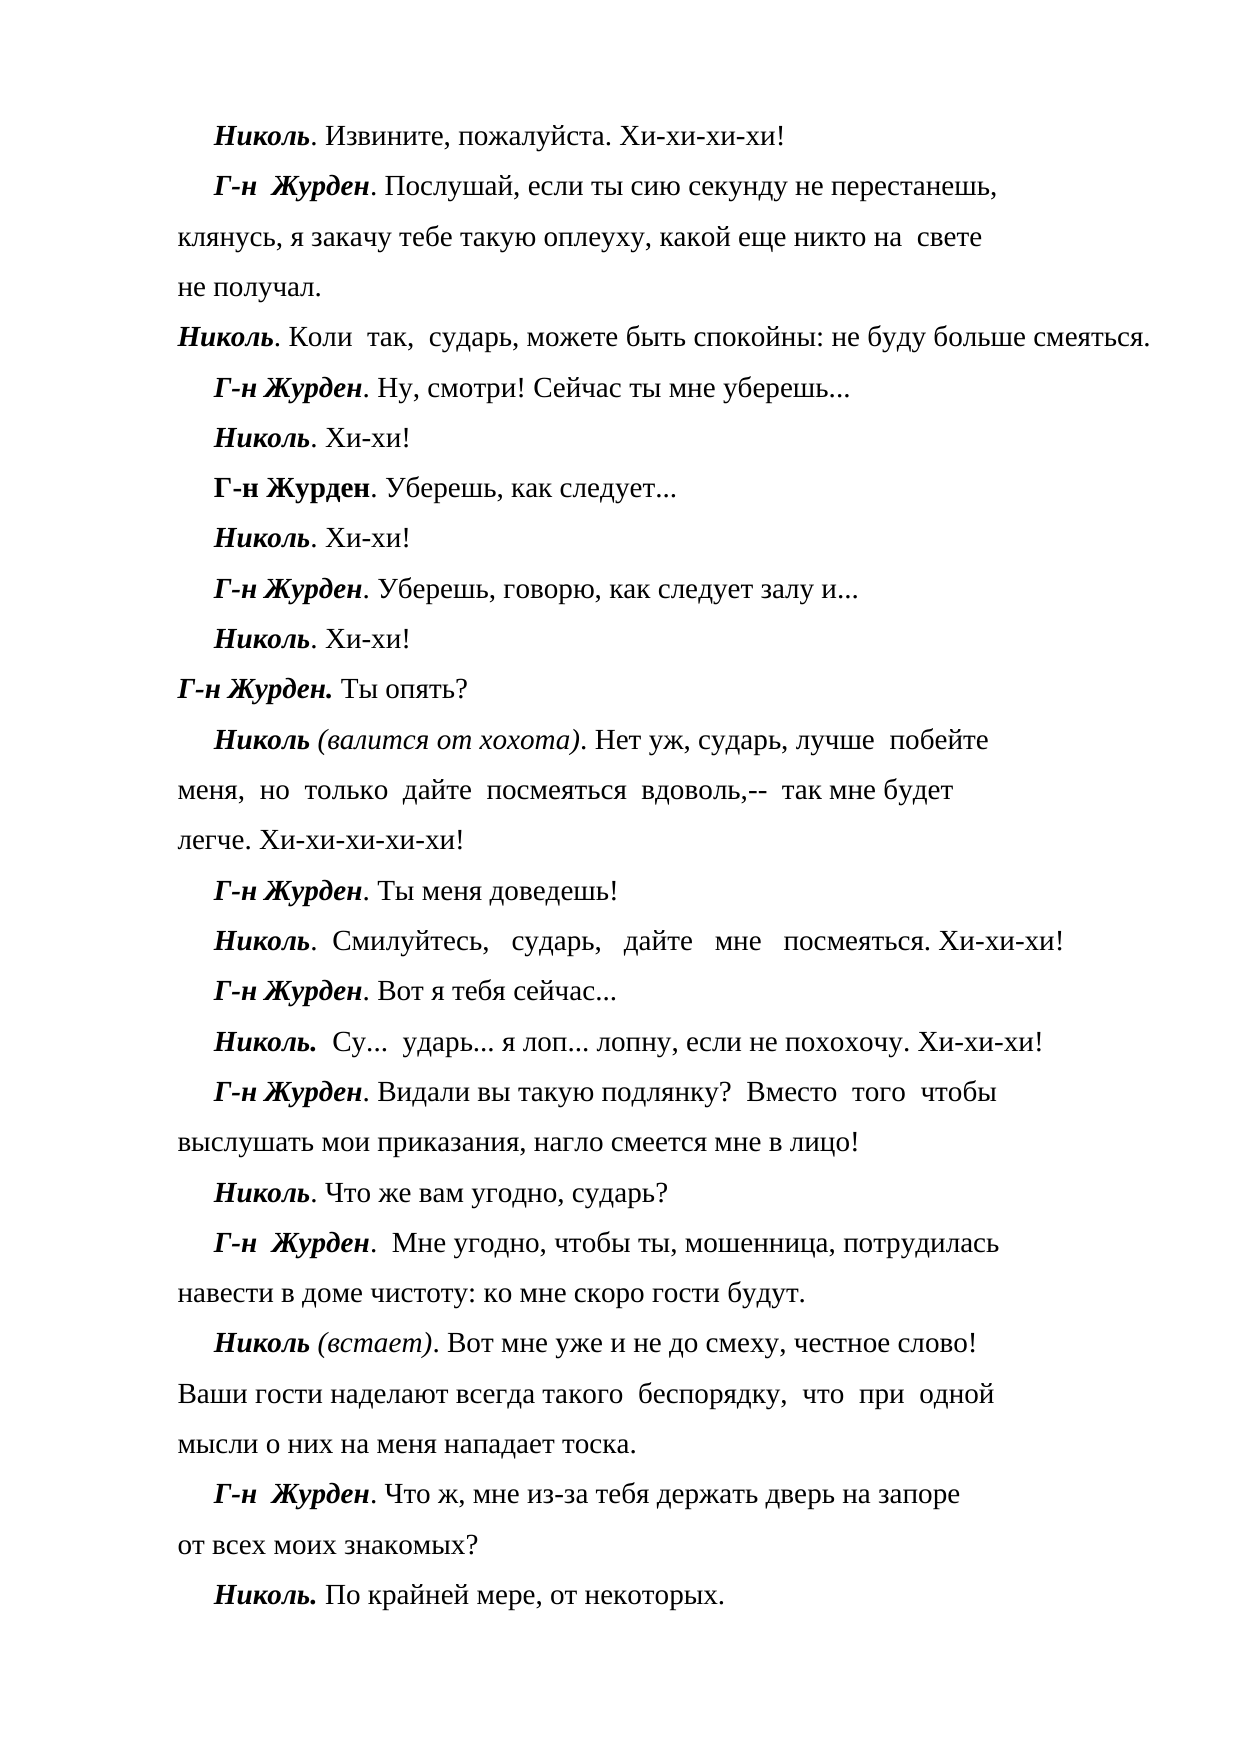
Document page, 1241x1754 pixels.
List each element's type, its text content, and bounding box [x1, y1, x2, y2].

text Ваши гости наделают всегда такого беспорядку, что при одной [177, 1376, 1152, 1409]
text Николь. Что же вам угодно, сударь? [177, 1175, 1152, 1208]
text Николь (встает). Вот мне уже и не до смеху, честное слово! [177, 1326, 1152, 1359]
text Николь. Извините, пожалуйста. Хи-хи-хи-хи! [177, 118, 1152, 152]
text Г-н Журден. Ты меня доведешь! [177, 873, 1152, 906]
text меня, но только дайте посмеяться вдоволь,-- так мне будет [177, 772, 1152, 806]
text навести в доме чистоту: ко мне скоро гости будут. [177, 1275, 1152, 1309]
text Николь. Коли так, сударь, можете быть спокойны: не буду больше смеяться. [177, 319, 1152, 353]
text Николь. Хи-хи! [177, 621, 1152, 655]
text Г-н Журден. Ну, смотри! Сейчас ты мне уберешь... [177, 370, 1152, 403]
text Николь. Су... ударь... я лоп... лопну, если не похохочу. Хи-хи-хи! [177, 1024, 1152, 1057]
text Николь. По крайней мере, от некоторых. [177, 1577, 1152, 1611]
text Николь. Смилуйтесь, сударь, дайте мне посмеяться. Хи-хи-хи! [177, 923, 1152, 957]
text Г-н Журден. Послушай, если ты сию секунду не перестанешь, [177, 168, 1152, 202]
text не получал. [177, 269, 1152, 303]
text Г-н Журден. Уберешь, как следует... [177, 470, 1152, 504]
text клянусь, я закачу тебе такую оплеуху, какой еще никто на свете [177, 219, 1152, 252]
text Г-н Журден. Уберешь, говорю, как следует залу и... [177, 571, 1152, 604]
text легче. Хи-хи-хи-хи-хи! [177, 822, 1152, 856]
text от всех моих знакомых? [177, 1527, 1152, 1560]
text Николь. Хи-хи! [177, 420, 1152, 453]
text Г-н Журден. Вот я тебя сейчас... [177, 973, 1152, 1007]
text Г-н Журден. Ты опять? [177, 672, 1152, 705]
text Николь (валится от хохота). Нет уж, сударь, лучше побейте [177, 722, 1152, 755]
text выслушать мои приказания, нагло смеется мне в лицо! [177, 1124, 1152, 1158]
text Г-н Журден. Мне угодно, чтобы ты, мошенница, потрудилась [177, 1225, 1152, 1258]
text Г-н Журден. Что ж, мне из-за тебя держать дверь на запоре [177, 1477, 1152, 1510]
text Г-н Журден. Видали вы такую подлянку? Вместо того чтобы [177, 1074, 1152, 1108]
text мысли о них на меня нападает тоска. [177, 1426, 1152, 1460]
text Николь. Хи-хи! [177, 521, 1152, 554]
